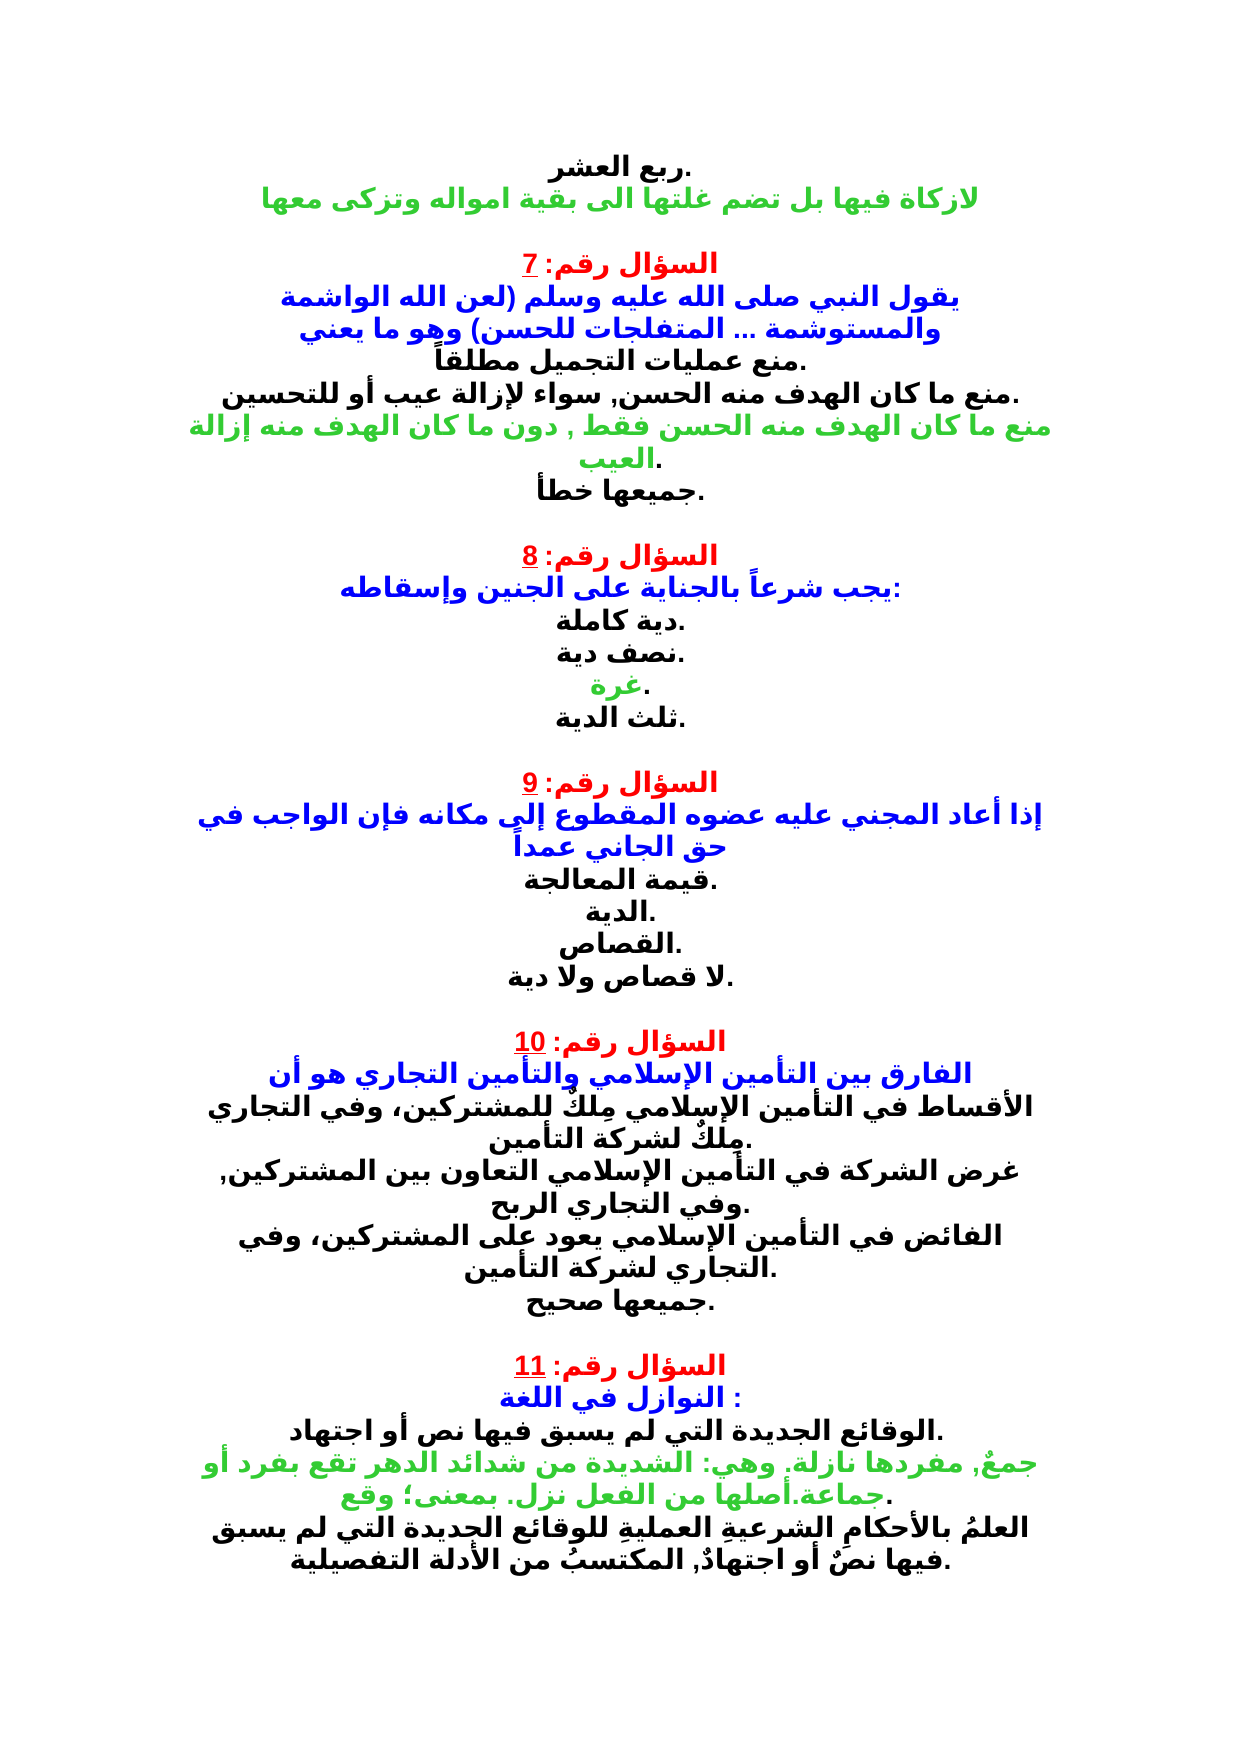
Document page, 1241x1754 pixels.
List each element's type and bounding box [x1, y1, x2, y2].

text [187, 150, 1053, 1575]
